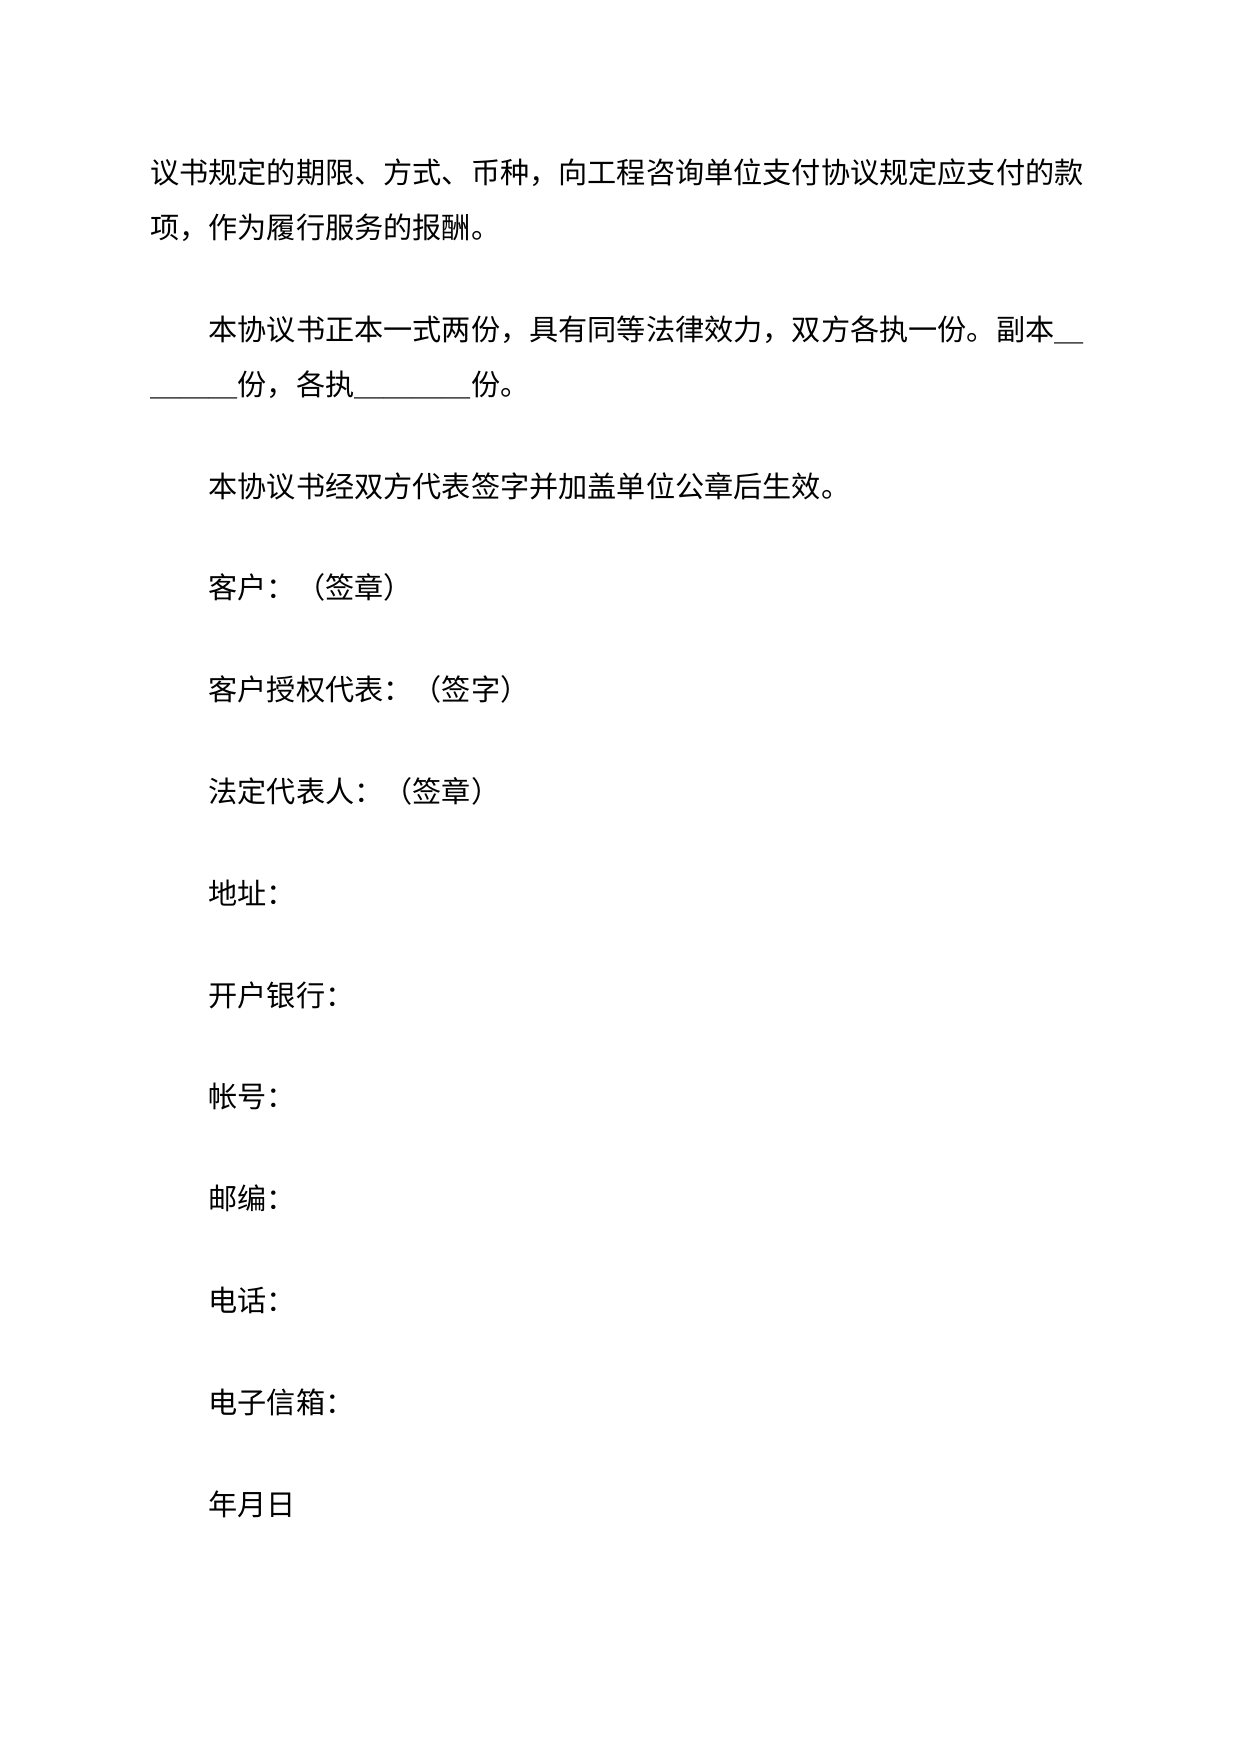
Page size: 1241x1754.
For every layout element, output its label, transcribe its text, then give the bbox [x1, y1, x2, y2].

text 帐号： [150, 1074, 1090, 1116]
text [150, 150, 1090, 247]
text 地址： [150, 870, 1090, 913]
text 电子信箱： [150, 1379, 1090, 1422]
text 客户：（签章） [150, 565, 1090, 607]
text 邮编： [150, 1176, 1090, 1218]
text 开户银行： [150, 972, 1090, 1014]
text 本协议书正本一式两份，具有同等法律效力，双方各执一份。副本＿＿＿＿份，各执＿＿＿＿份。 [150, 307, 1090, 404]
text 法定代表人：（签章） [150, 769, 1090, 811]
text 年月日 [150, 1481, 1090, 1523]
text 本协议书经双方代表签字并加盖单位公章后生效。 [150, 463, 1090, 506]
text 客户授权代表：（签字） [150, 667, 1090, 709]
text 电话： [150, 1277, 1090, 1320]
